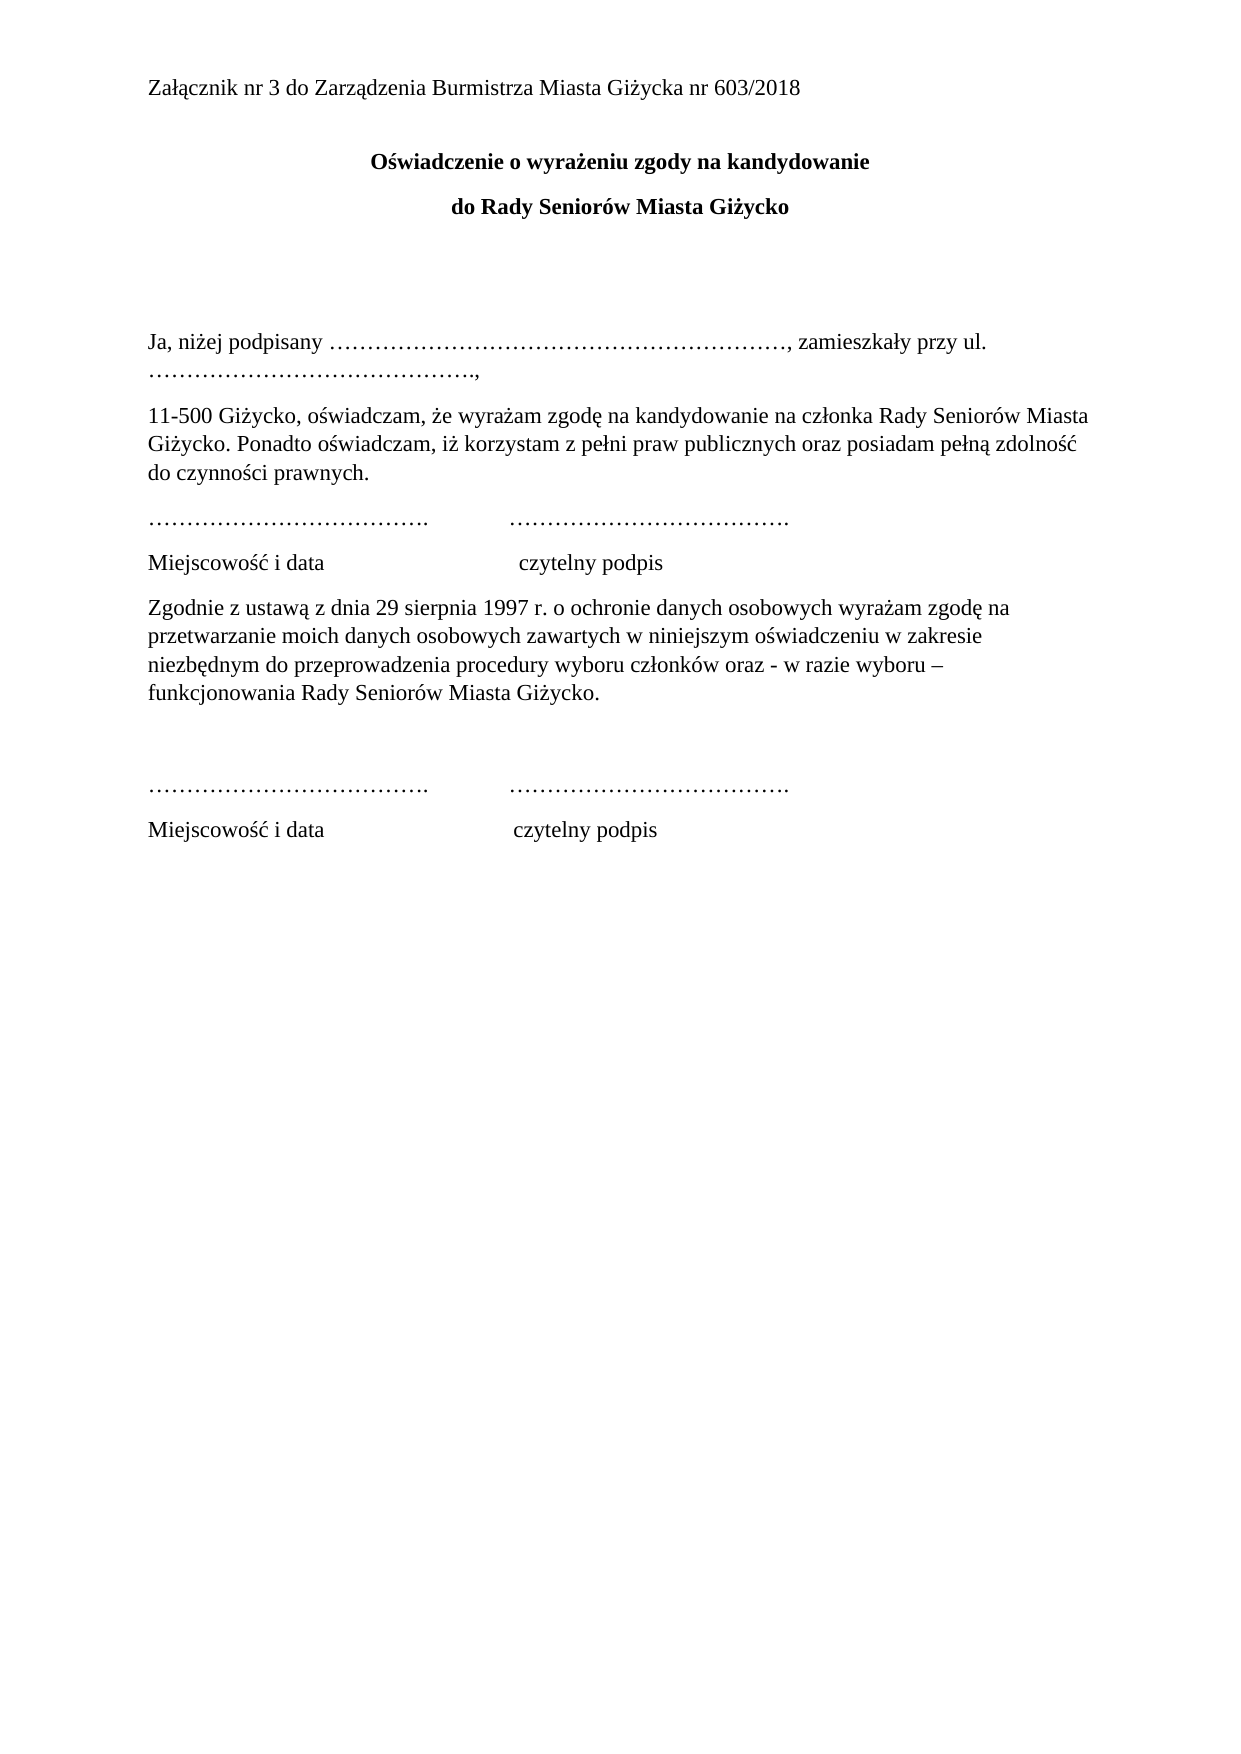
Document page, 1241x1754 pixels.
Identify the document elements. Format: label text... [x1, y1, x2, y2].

text Miejscowość i data czytelny podpis [148, 549, 1092, 575]
text ………………………………. ………………………………. [148, 504, 1092, 530]
text Zgodnie z ustawą z dnia 29 sierpnia 1997 r. o ochronie danych osobowych wyrażam zgodę na przetwarzanie moich danych osobowych zawartych w niniejszym oświadczeniu w zakresie niezbędnym do przeprowadzenia procedury wyboru członków oraz - w razie wyboru – funkcjonowania Rady Seniorów Miasta Giżycko. [148, 594, 1092, 706]
text Miejscowość i data czytelny podpis [148, 816, 1092, 842]
text do Rady Seniorów Miasta Giżycko [148, 193, 1092, 219]
text Ja, niżej podpisany ……………………………………………………, zamieszkały przy ul. ……………………………………., [148, 328, 1092, 383]
text ………………………………. ………………………………. [148, 771, 1092, 797]
text 11-500 Giżycko, oświadczam, że wyrażam zgodę na kandydowanie na członka Rady Seniorów Miasta Giżycko. Ponadto oświadczam, iż korzystam z pełni praw publicznych oraz posiadam pełną zdolność do czynności prawnych. [148, 402, 1092, 485]
text Oświadczenie o wyrażeniu zgody na kandydowanie [148, 148, 1092, 174]
